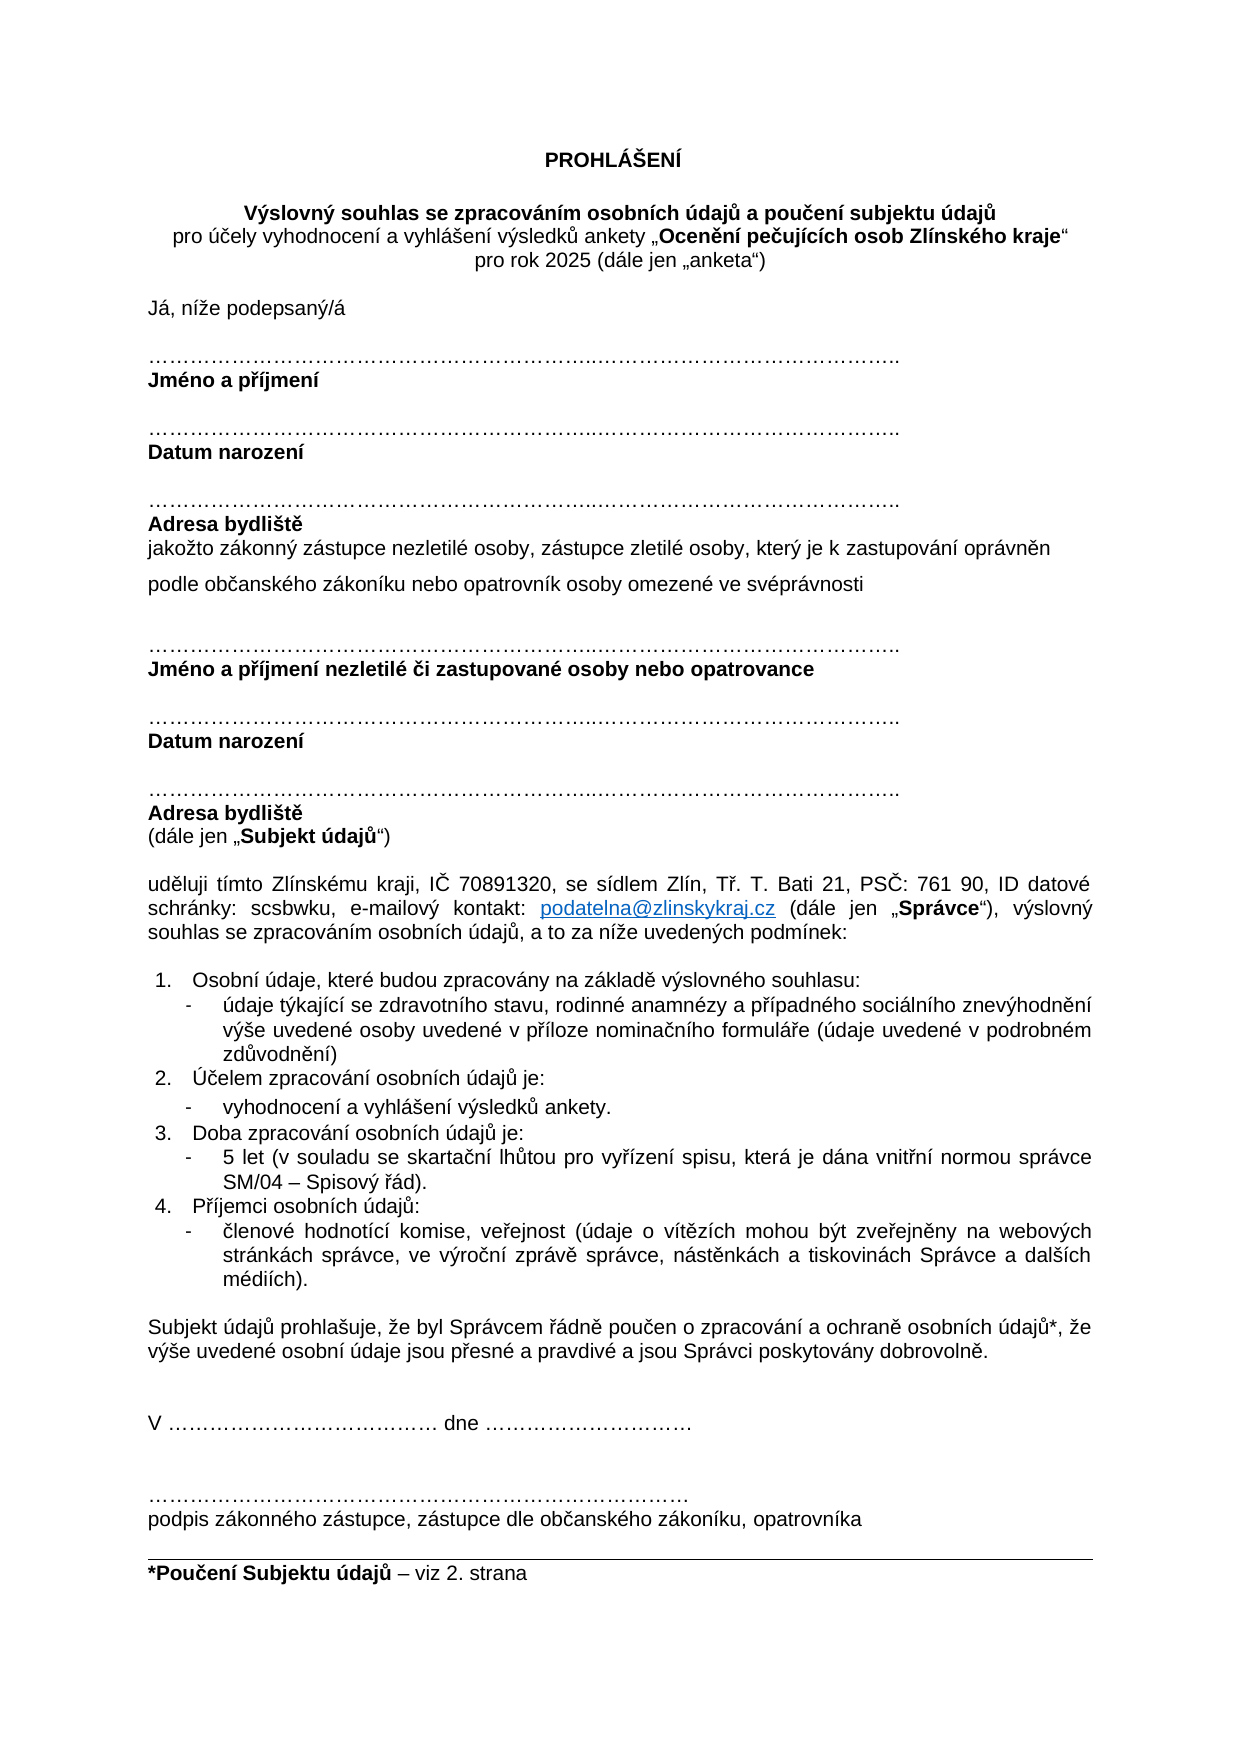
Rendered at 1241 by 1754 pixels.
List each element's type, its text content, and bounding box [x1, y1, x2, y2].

text Jméno a příjmení [148, 368, 1093, 392]
text ………………………………………………………..…………………………………….. [148, 633, 1093, 657]
text *Poučení Subjektu údajů – viz 2. strana [148, 1560, 1093, 1584]
text pro účely vyhodnocení a vyhlášení výsledků ankety „Ocenění pečujících osob Zlínského kraje“ pro rok 2025 (dále jen „anketa“) [148, 224, 1093, 272]
list Doba zpracování osobních údajů je: [154, 1121, 1093, 1144]
text …………………………………………………………………… [148, 1483, 1093, 1507]
list Příjemci osobních údajů: [154, 1194, 1093, 1218]
list Účelem zpracování osobních údajů je: [154, 1065, 1093, 1089]
text Jméno a příjmení nezletilé či zastupované osoby nebo opatrovance [148, 657, 1093, 681]
text V ………………………………… dne ………………………… [148, 1411, 1093, 1435]
text Datum narození [148, 440, 1093, 464]
text (dále jen „Subjekt údajů“) [148, 824, 1093, 848]
list členové hodnotící komise, veřejnost (údaje o vítězích mohou být zveřejněny na webových stránkách správce, ve výroční zprávě správce, nástěnkách a tiskovinách Správce a dalších médiích). [185, 1218, 1093, 1291]
text ………………………………………………………..…………………………………….. [148, 488, 1093, 512]
list vyhodnocení a vyhlášení výsledků ankety. [185, 1089, 1093, 1121]
text Datum narození [148, 728, 1093, 752]
text Adresa bydliště [148, 512, 1093, 536]
text Já, níže podepsaný/á [148, 296, 1093, 320]
text ………………………………………………………..…………………………………….. [148, 416, 1093, 440]
list údaje týkající se zdravotního stavu, rodinné anamnézy a případného sociálního znevýhodnění výše uvedené osoby uvedené v příloze nominačního formuláře (údaje uvedené v podrobném zdůvodnění) [185, 992, 1093, 1065]
list Osobní údaje, které budou zpracovány na základě výslovného souhlasu: [154, 968, 1093, 992]
text podpis zákonného zástupce, zástupce dle občanského zákoníku, opatrovníka [148, 1507, 1093, 1531]
text Adresa bydliště [148, 800, 1093, 824]
list 5 let (v souladu se skartační lhůtou pro vyřízení spisu, která je dána vnitřní normou správce SM/04 – Spisový řád). [185, 1144, 1093, 1194]
text ………………………………………………………..…………………………………….. [148, 344, 1093, 368]
text ………………………………………………………..…………………………………….. [148, 704, 1093, 728]
text uděluji tímto Zlínskému kraji, IČ 70891320, se sídlem Zlín, Tř. T. Bati 21, PSČ: 761 90, ID datové schránky: scsbwku, e-mailový kontakt: podatelna@zlinskykraj.cz (dále jen „Správce“), výslovný souhlas se zpracováním osobních údajů, a to za níže uvedených podmínek: [148, 872, 1093, 944]
text PROHLÁŠENÍ [133, 148, 1093, 172]
text jakožto zákonný zástupce nezletilé osoby, zástupce zletilé osoby, který je k zastupování oprávněn podle občanského zákoníku nebo opatrovník osoby omezené ve svéprávnosti [148, 536, 1093, 596]
text Výslovný souhlas se zpracováním osobních údajů a poučení subjektu údajů [148, 200, 1093, 224]
text Subjekt údajů prohlašuje, že byl Správcem řádně poučen o zpracování a ochraně osobních údajů*, že výše uvedené osobní údaje jsou přesné a pravdivé a jsou Správci poskytovány dobrovolně. [148, 1315, 1093, 1363]
text ………………………………………………………..…………………………………….. [148, 776, 1093, 800]
